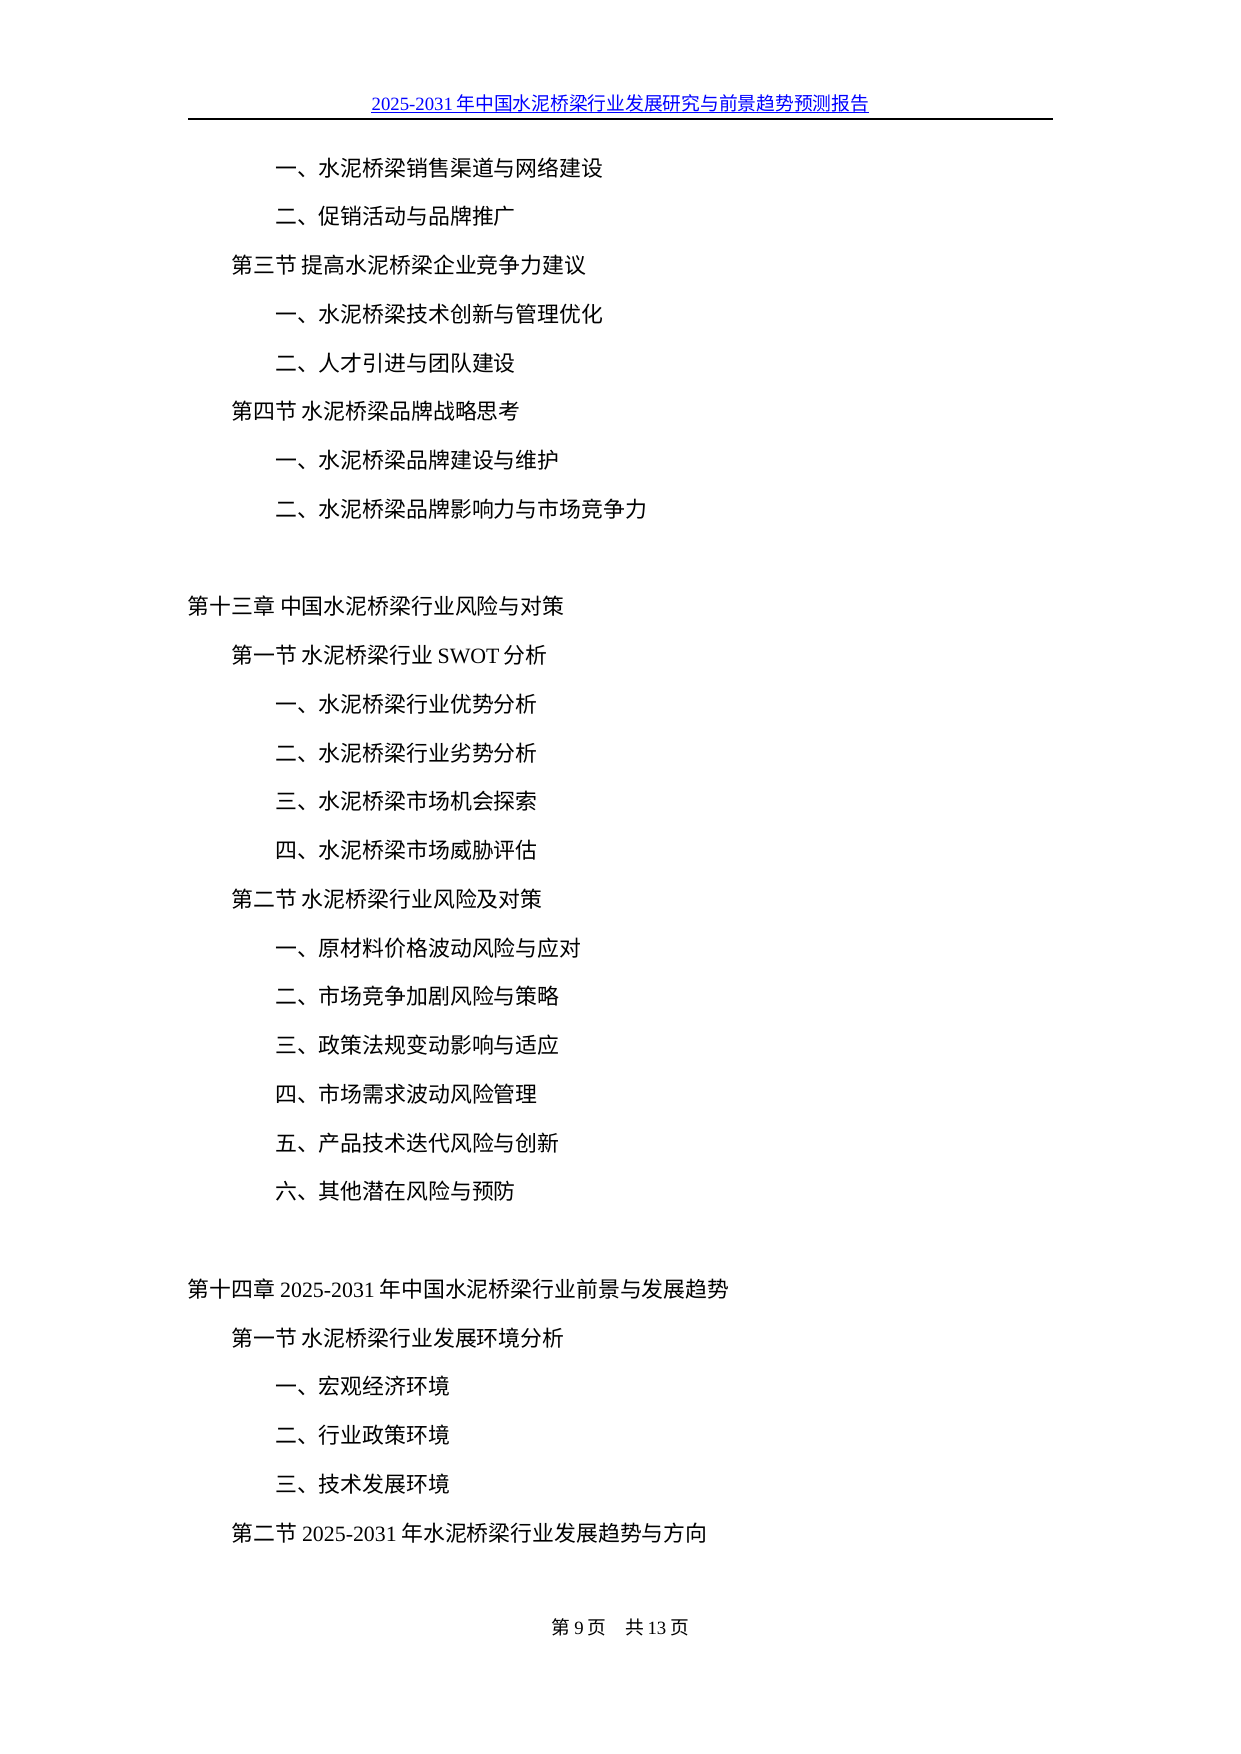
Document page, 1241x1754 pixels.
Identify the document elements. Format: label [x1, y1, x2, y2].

text [187, 150, 1053, 1548]
